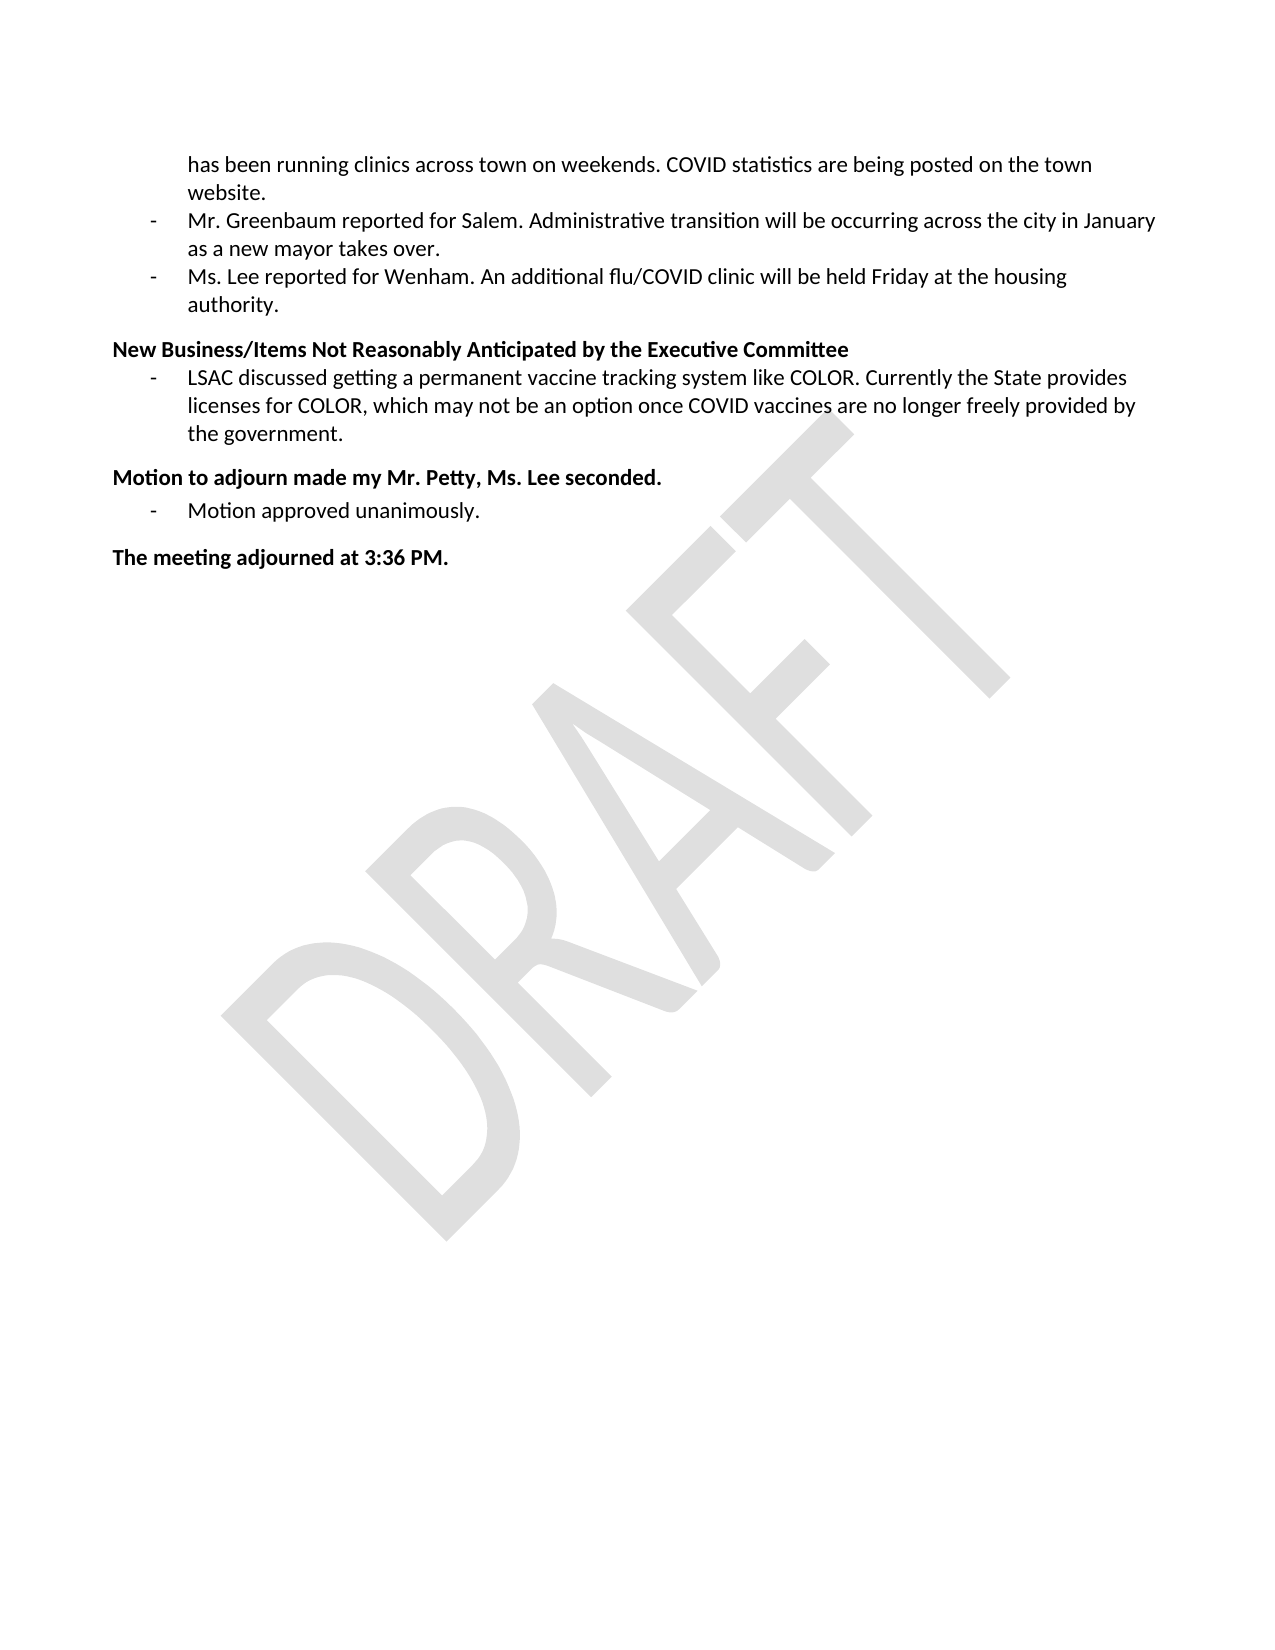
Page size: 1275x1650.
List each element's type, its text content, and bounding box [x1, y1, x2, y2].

list LSAC discussed getting a permanent vaccine tracking system like COLOR. Currently the State provides licenses for COLOR, which may not be an option once COVID vaccines are no longer freely provided by the government. [150, 363, 1162, 447]
text Motion to adjourn made my Mr. Petty, Ms. Lee seconded. [112, 463, 1162, 492]
list Motion approved unanimously. [150, 496, 1162, 524]
text New Business/Items Not Reasonably Anticipated by the Executive Committee [112, 335, 1162, 363]
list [150, 150, 1162, 206]
list Mr. Greenbaum reported for Salem. Administrative transition will be occurring across the city in January as a new mayor takes over. [150, 206, 1162, 262]
list Ms. Lee reported for Wenham. An additional flu/COVID clinic will be held Friday at the housing authority. [150, 262, 1162, 318]
text The meeting adjourned at 3:36 PM. [112, 543, 1162, 571]
